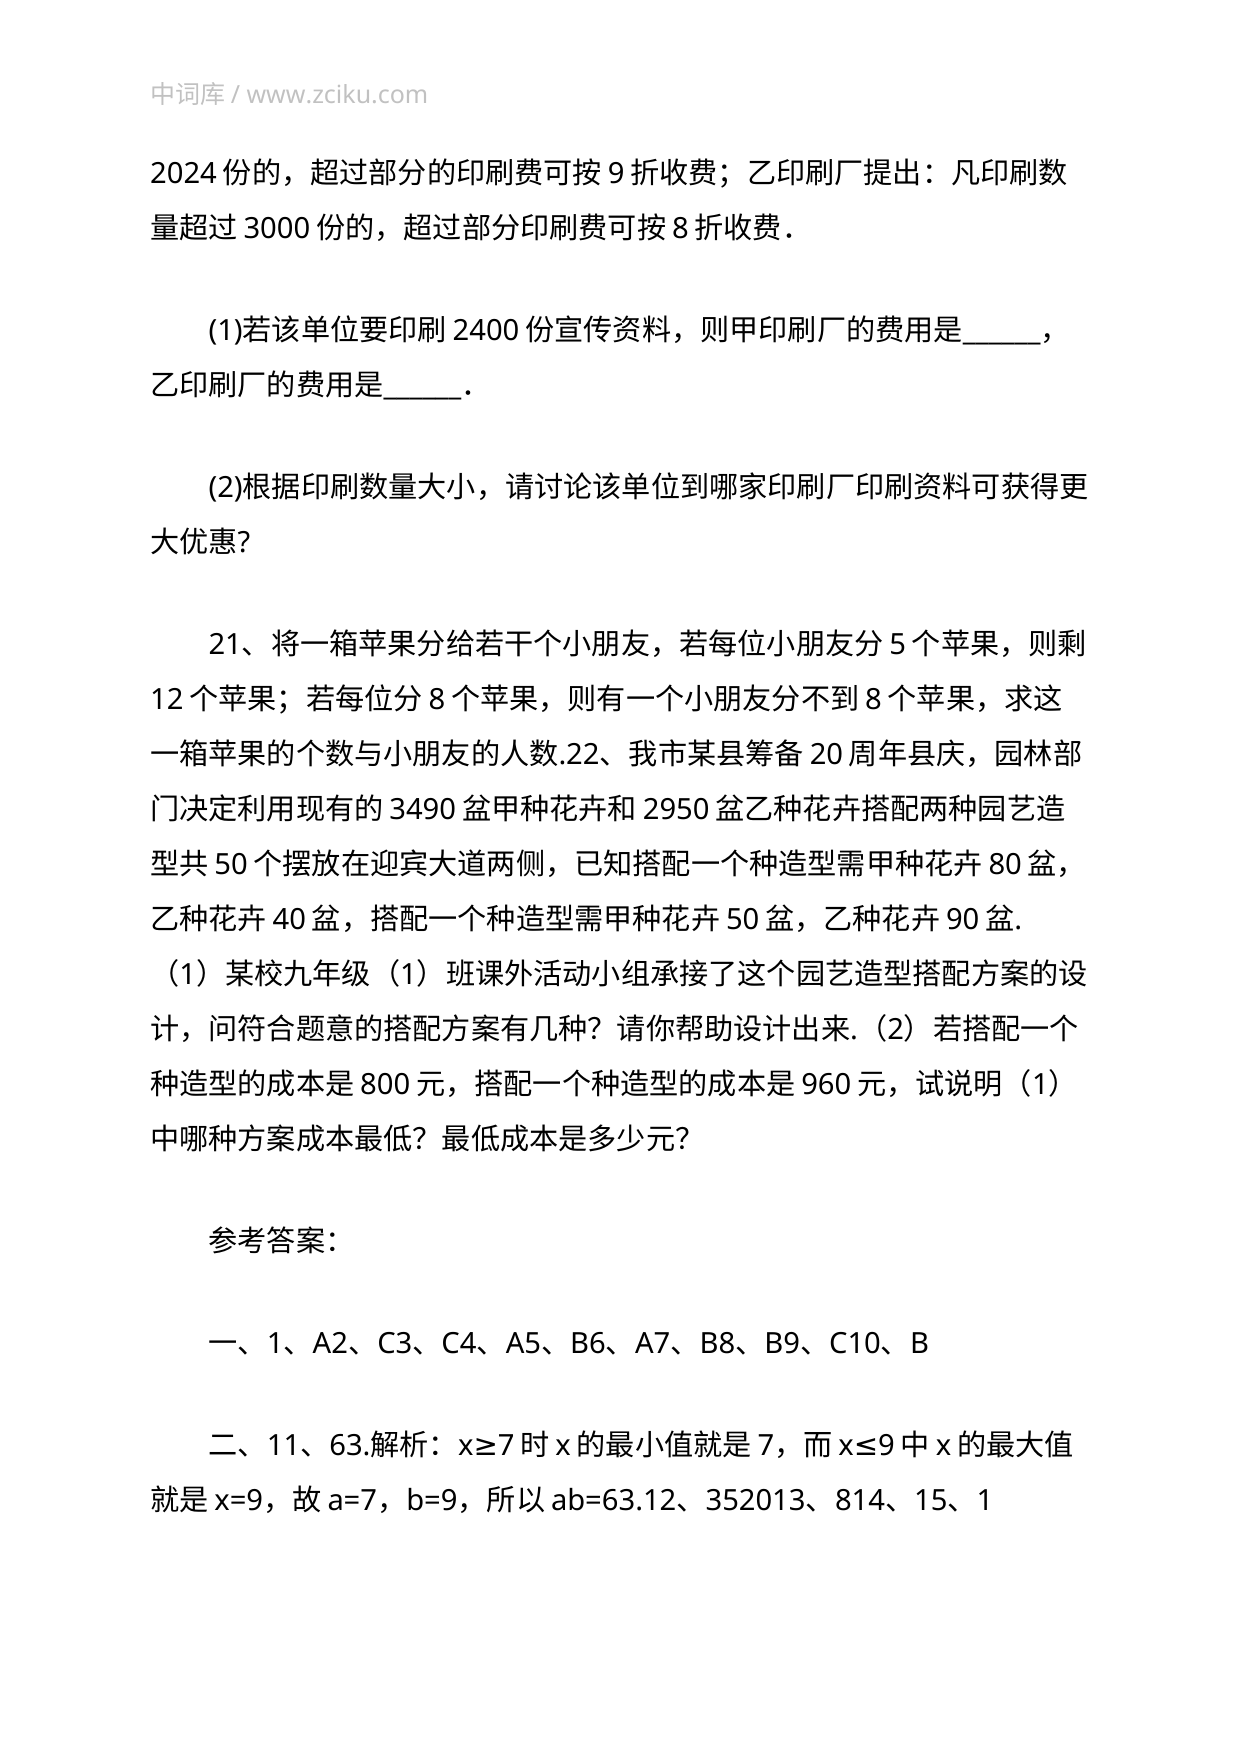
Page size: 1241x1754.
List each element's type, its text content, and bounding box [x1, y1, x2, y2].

text 参考答案： [150, 1218, 1090, 1260]
text 一、1、A2、C3、C4、A5、B6、A7、B8、B9、C10、B [150, 1319, 1090, 1362]
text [150, 150, 1090, 247]
text (2)根据印刷数量大小，请讨论该单位到哪家印刷厂印刷资料可获得更大优惠? [150, 464, 1090, 561]
text 21、将一箱苹果分给若干个小朋友，若每位小朋友分5个苹果，则剩12个苹果；若每位分8个苹果，则有一个小朋友分不到8个苹果，求这一箱苹果的个数与小朋友的人数.22、我市某县筹备20周年县庆，园林部门决定利用现有的3490盆甲种花卉和2950盆乙种花卉搭配两种园艺造型共50个摆放在迎宾大道两侧，已知搭配一个种造型需甲种花卉80盆，乙种花卉40盆，搭配一个种造型需甲种花卉50盆，乙种花卉90盆.（1）某校九年级（1）班课外活动小组承接了这个园艺造型搭配方案的设计，问符合题意的搭配方案有几种？请你帮助设计出来.（2）若搭配一个种造型的成本是800元，搭配一个种造型的成本是960元，试说明（1）中哪种方案成本最低？最低成本是多少元？ [150, 621, 1090, 1158]
text 二、11、63.解析：x≥7时x的最小值就是7，而x≤9中x的最大值就是x=9，故a=7，b=9，所以ab=63.12、352013、814、15、1 [150, 1421, 1090, 1519]
text (1)若该单位要印刷2400份宣传资料，则甲印刷厂的费用是______，乙印刷厂的费用是______． [150, 307, 1090, 404]
